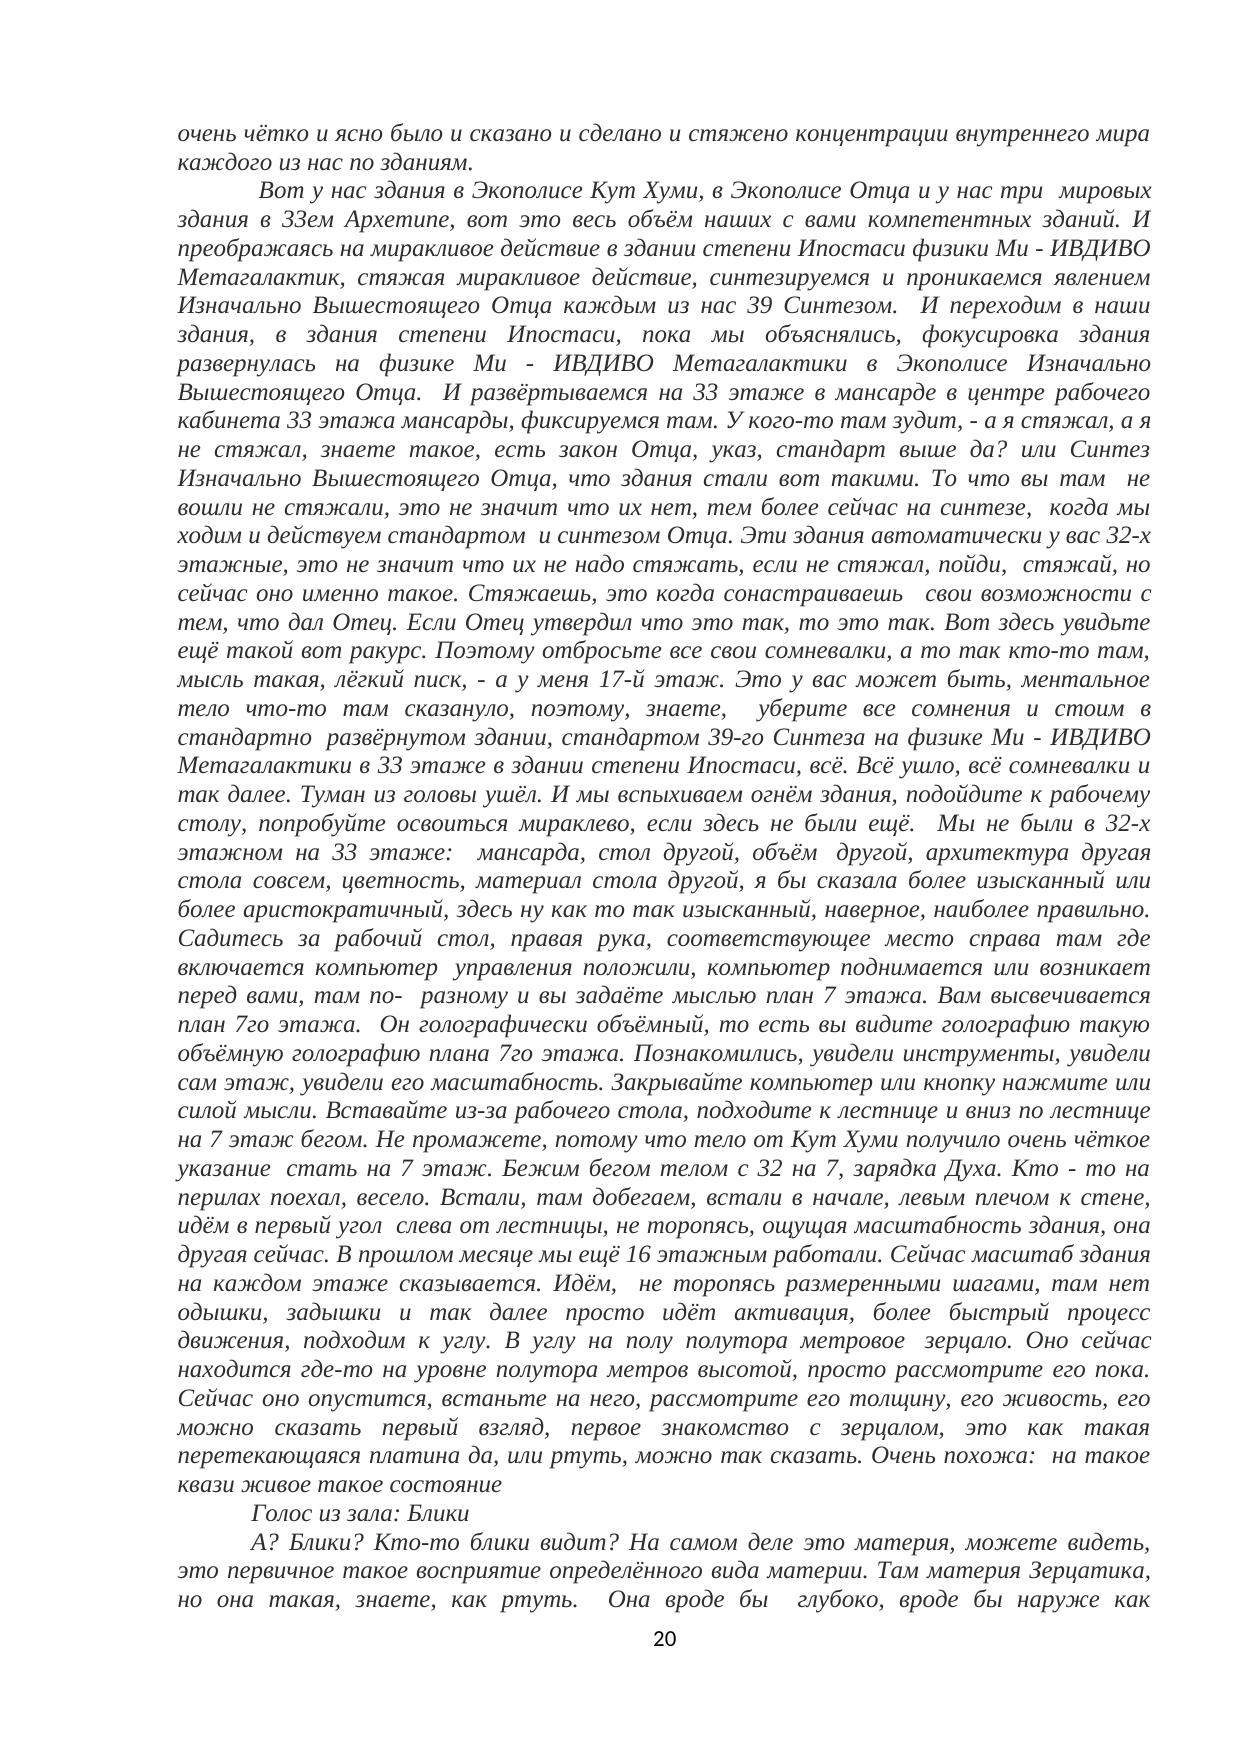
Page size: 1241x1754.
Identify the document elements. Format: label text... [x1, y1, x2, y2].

text Голос из зала: Блики [177, 1498, 1152, 1527]
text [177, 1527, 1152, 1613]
text Вот у нас здания в Экополисе Кут Хуми, в Экополисе Отца и у нас три мировых здания в 33ем Архетипе, вот это весь объëм наших с вами компетентных зданий. И преображаясь на миракливое действие в здании степени Ипостаси физики Ми - ИВДИВО Метагалактик, стяжая миракливое действие, синтезируемся и проникаемся явлением Изначально Вышестоящего Отца каждым из нас 39 Синтезом. И переходим в наши здания, в здания степени Ипостаси, пока мы объяснялись, фокусировка здания развернулась на физике Ми - ИВДИВО Метагалактики в Экополисе Изначально Вышестоящего Отца. И развëртываемся на 33 этаже в мансарде в центре рабочего кабинета 33 этажа мансарды, фиксируемся там. У кого-то там зудит, - а я стяжал, а я не стяжал, знаете такое, есть закон Отца, указ, стандарт выше да? или Синтез Изначально Вышестоящего Отца, что здания стали вот такими. То что вы там не вошли не стяжали, это не значит что их нет, тем более сейчас на синтезе, когда мы ходим и действуем стандартом и синтезом Отца. Эти здания автоматически у вас 32-х этажные, это не значит что их не надо стяжать, если не стяжал, пойди, стяжай, но сейчас оно именно такое. Стяжаешь, это когда сонастраиваешь свои возможности с тем, что дал Отец. Если Отец утвердил что это так, то это так. Вот здесь увидьте ещё такой вот ракурс. Поэтому отбросьте все свои сомневалки, а то так кто-то там, мысль такая, лëгкий писк, - а у меня 17-й этаж. Это у вас может быть, ментальное тело что-то там сказануло, поэтому, знаете, уберите все сомнения и стоим в стандартно развëрнутом здании, стандартом 39-го Синтеза на физике Ми - ИВДИВО Метагалактики в 33 этаже в здании степени Ипостаси, всё. Всё ушло, всё сомневалки и так далее. Туман из головы ушёл. И мы вспыхиваем огнëм здания, подойдите к рабочему столу, попробуйте освоиться мираклево, если здесь не были ещё. Мы не были в 32-х этажном на 33 этаже: мансарда, стол другой, объëм другой, архитектура другая стола совсем, цветность, материал стола другой, я бы сказала более изысканный или более аристократичный, здесь ну как то так изысканный, наверное, наиболее правильно. Садитесь за рабочий стол, правая рука, соответствующее место справа там где включается компьютер управления положили, компьютер поднимается или возникает перед вами, там по- разному и вы задаëте мыслью план 7 этажа. Вам высвечивается план 7го этажа. Он голографически объëмный, то есть вы видите голографию такую объëмную голографию плана 7го этажа. Познакомились, увидели инструменты, увидели сам этаж, увидели его масштабность. Закрывайте компьютер или кнопку нажмите или силой мысли. Вставайте из-за рабочего стола, подходите к лестнице и вниз по лестнице на 7 этаж бегом. Не промажете, потому что тело от Кут Хуми получило очень чëткое указание стать на 7 этаж. Бежим бегом телом с 32 на 7, зарядка Духа. Кто - то на перилах поехал, весело. Встали, там добегаем, встали в начале, левым плечом к стене, идëм в первый угол слева от лестницы, не торопясь, ощущая масштабность здания, она другая сейчас. В прошлом месяце мы ещё 16 этажным работали. Сейчас масштаб здания на каждом этаже сказывается. Идëм, не торопясь размеренными шагами, там нет одышки, задышки и так далее просто идёт активация, более быстрый процесс движения, подходим к углу. В углу на полу полутора метровое зерцало. Оно сейчас находится где-то на уровне полутора метров высотой, просто рассмотрите его пока. Сейчас оно опустится, встаньте на него, рассмотрите его толщину, его живость, его можно сказать первый взгляд, первое знакомство с зерцалом, это как такая перетекающаяся платина да, или ртуть, можно так сказать. Очень похожа: на такое квази живое такое состояние [177, 176, 1152, 1498]
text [177, 118, 1152, 176]
